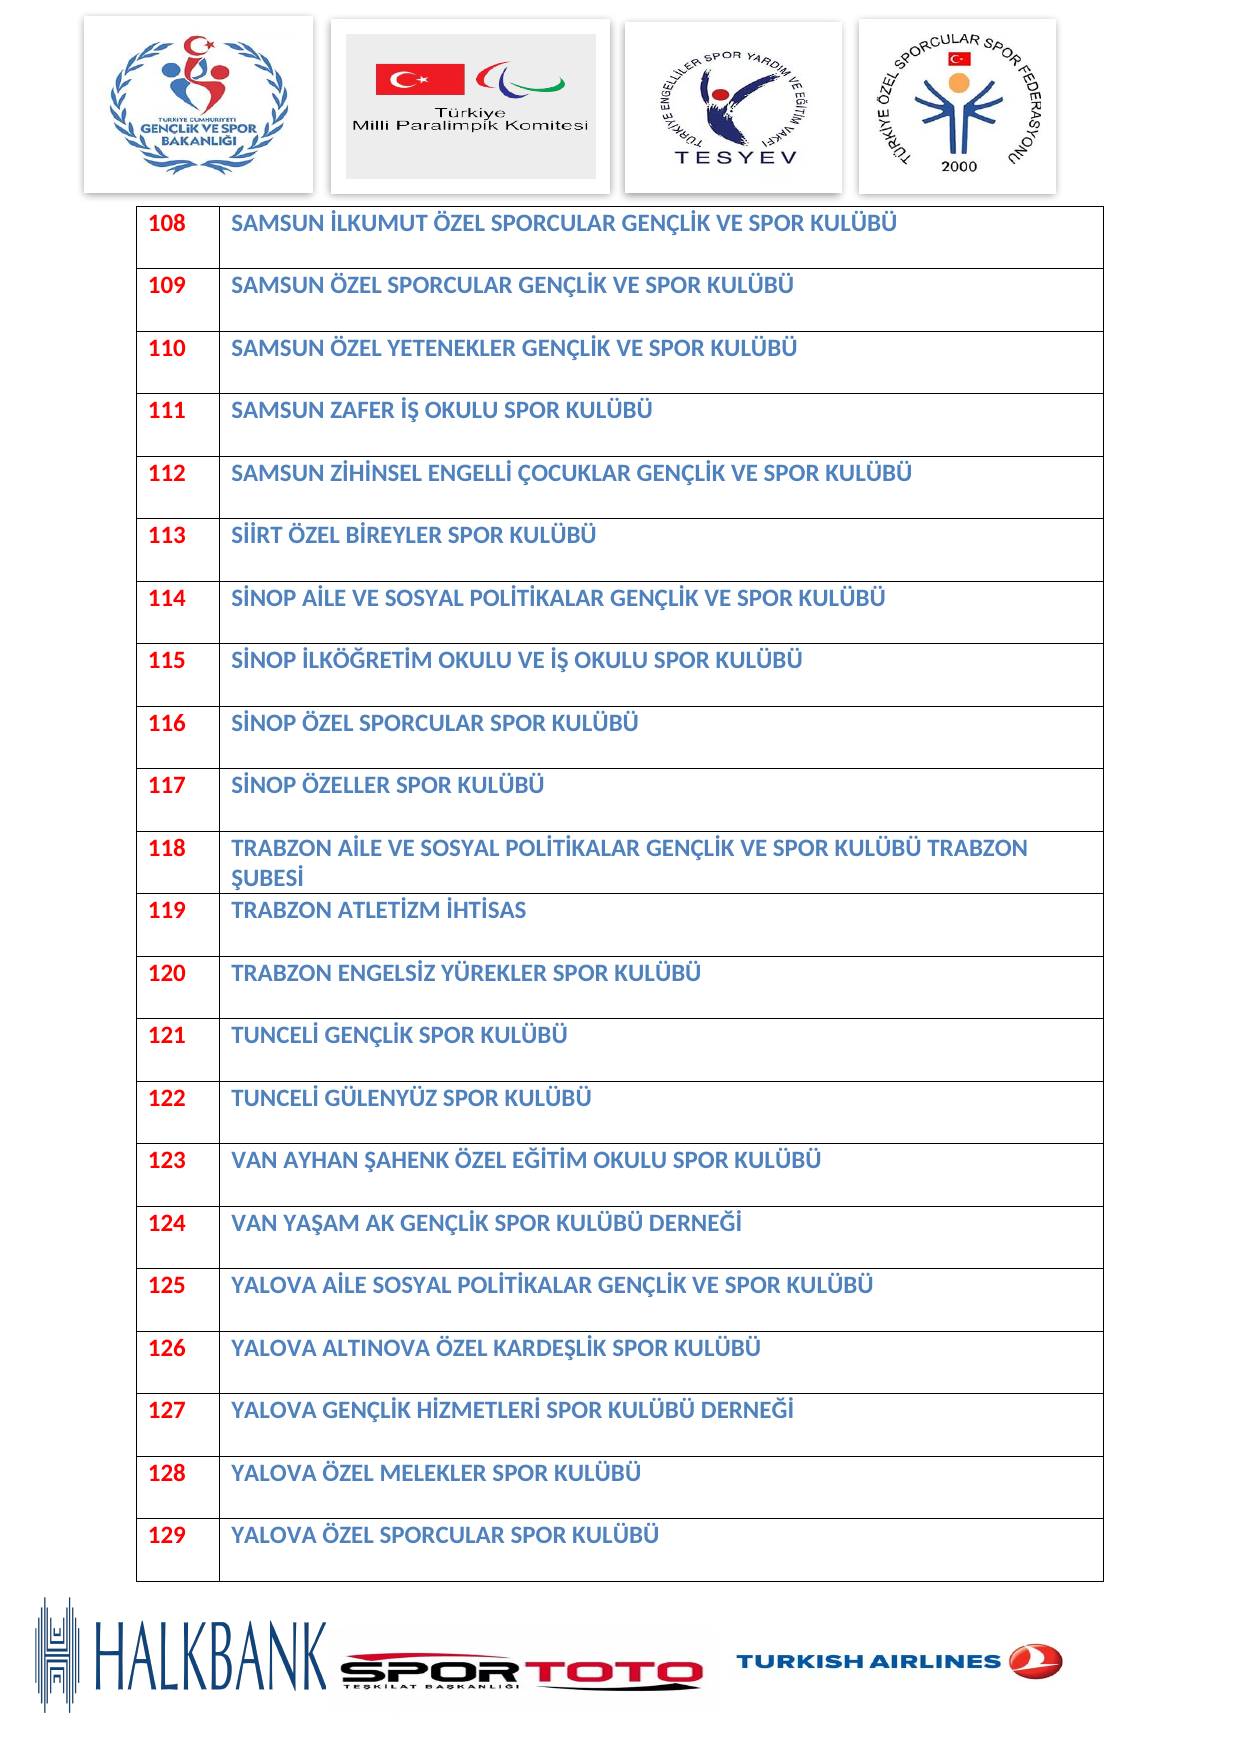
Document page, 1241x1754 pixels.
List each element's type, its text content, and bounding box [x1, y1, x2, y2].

table_cell VAN AYHAN ŞAHENK ÖZEL EĞİTİM OKULU SPOR KULÜBÜ [220, 1144, 1103, 1206]
table_cell SAMSUN ÖZEL SPORCULAR GENÇLİK VE SPOR KULÜBÜ [220, 269, 1103, 331]
table_cell 110 [137, 332, 219, 393]
table_cell 109 [137, 269, 219, 331]
table_cell SAMSUN ÖZEL YETENEKLER GENÇLİK VE SPOR KULÜBÜ [220, 332, 1103, 393]
picture [874, 34, 1041, 179]
table_cell YALOVA ÖZEL MELEKLER SPOR KULÜBÜ [220, 1457, 1103, 1518]
table_cell 126 [137, 1332, 219, 1393]
table_cell YALOVA AİLE SOSYAL POLİTİKALAR GENÇLİK VE SPOR KULÜBÜ [220, 1269, 1103, 1331]
table_cell 127 [137, 1394, 219, 1456]
table_cell YALOVA ÖZEL SPORCULAR SPOR KULÜBÜ [220, 1519, 1103, 1581]
table_cell 123 [137, 1144, 219, 1206]
table_cell 125 [137, 1269, 219, 1331]
picture [35, 1597, 1081, 1713]
table_cell 124 [137, 1207, 219, 1268]
table_cell VAN YAŞAM AK GENÇLİK SPOR KULÜBÜ DERNEĞİ [220, 1207, 1103, 1268]
table_cell 129 [137, 1519, 219, 1581]
table_cell 122 [137, 1082, 219, 1143]
table_cell TUNCELİ GÜLENYÜZ SPOR KULÜBÜ [220, 1082, 1103, 1143]
table_cell TRABZON AİLE VE SOSYAL POLİTİKALAR GENÇLİK VE SPOR KULÜBÜ TRABZON ŞUBESİ [220, 832, 1103, 893]
table_cell 118 [137, 832, 219, 893]
table_cell 116 [137, 707, 219, 768]
table_cell 117 [137, 769, 219, 831]
table_cell YALOVA ALTINOVA ÖZEL KARDEŞLİK SPOR KULÜBÜ [220, 1332, 1103, 1393]
table_cell 113 [137, 519, 219, 581]
table_cell SAMSUN ZAFER İŞ OKULU SPOR KULÜBÜ [220, 394, 1103, 456]
table_cell 114 [137, 582, 219, 643]
table_cell TRABZON ATLETİZM İHTİSAS [220, 894, 1103, 956]
table_cell SİNOP İLKÖĞRETİM OKULU VE İŞ OKULU SPOR KULÜBÜ [220, 644, 1103, 706]
table_cell 128 [137, 1457, 219, 1518]
table_cell SAMSUN İLKUMUT ÖZEL SPORCULAR GENÇLİK VE SPOR KULÜBÜ [220, 207, 1103, 268]
picture [99, 31, 298, 178]
table_cell 112 [137, 457, 219, 518]
table_cell 111 [137, 394, 219, 456]
picture [639, 37, 827, 179]
table_cell TUNCELİ GENÇLİK SPOR KULÜBÜ [220, 1019, 1103, 1081]
picture [346, 34, 596, 179]
table_cell 119 [137, 894, 219, 956]
table_cell YALOVA GENÇLİK HİZMETLERİ SPOR KULÜBÜ DERNEĞİ [220, 1394, 1103, 1456]
table_cell SİNOP ÖZEL SPORCULAR SPOR KULÜBÜ [220, 707, 1103, 768]
table_cell 120 [137, 957, 219, 1018]
table_cell SİNOP AİLE VE SOSYAL POLİTİKALAR GENÇLİK VE SPOR KULÜBÜ [220, 582, 1103, 643]
table_cell SAMSUN ZİHİNSEL ENGELLİ ÇOCUKLAR GENÇLİK VE SPOR KULÜBÜ [220, 457, 1103, 518]
table_cell TRABZON ENGELSİZ YÜREKLER SPOR KULÜBÜ [220, 957, 1103, 1018]
table_cell 115 [137, 644, 219, 706]
table_cell SİNOP ÖZELLER SPOR KULÜBÜ [220, 769, 1103, 831]
table_cell SİİRT ÖZEL BİREYLER SPOR KULÜBÜ [220, 519, 1103, 581]
table_cell 121 [137, 1019, 219, 1081]
table_cell 108 [137, 207, 219, 268]
